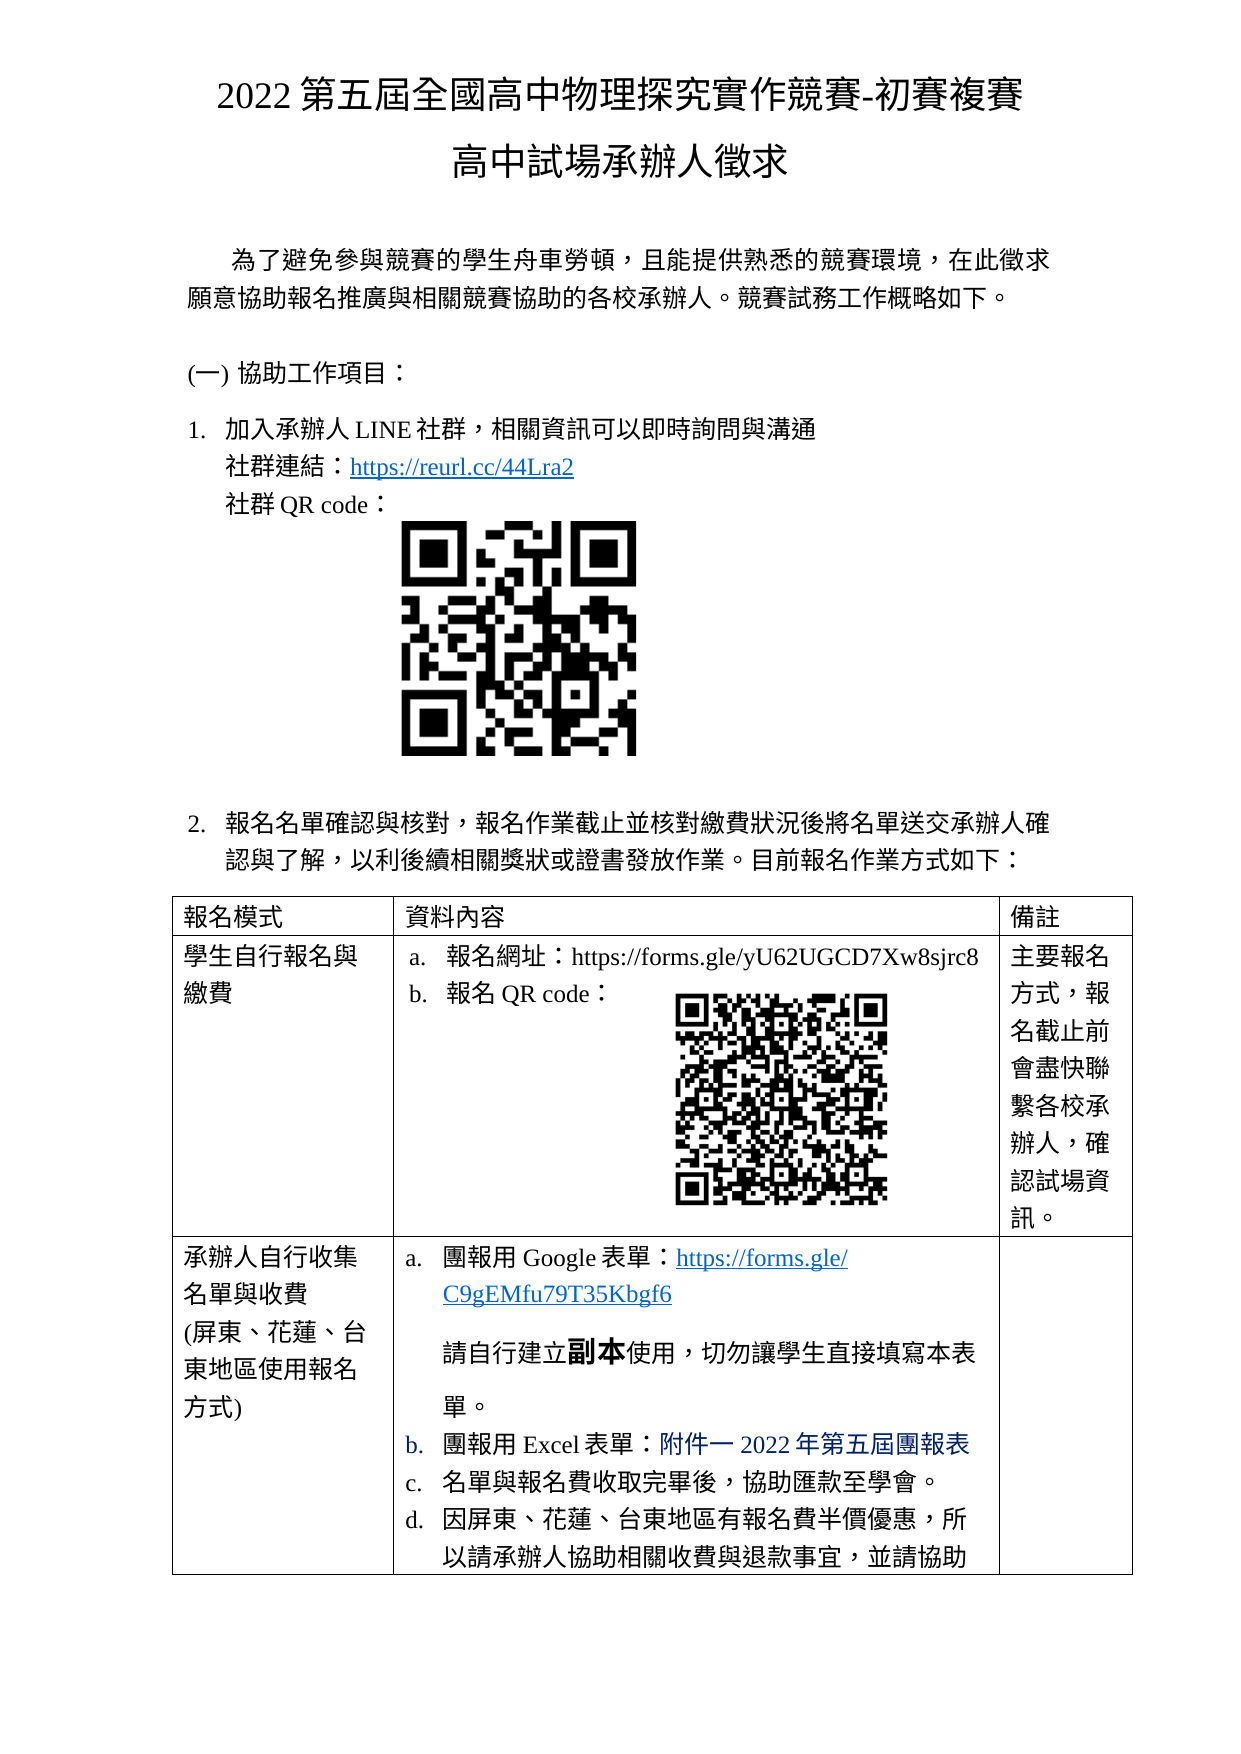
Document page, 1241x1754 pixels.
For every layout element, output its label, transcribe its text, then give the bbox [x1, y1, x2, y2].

table_cell 主要報名方式，報名截止前會盡快聯繫各校承辦人，確認試場資訊。 [1000, 936, 1132, 1236]
text 社群QR code： [187, 484, 1053, 521]
list 報名名單確認與核對，報名作業截止並核對繳費狀況後將名單送交承辦人確認與了解，以利後續相關獎狀或證書發放作業。目前報名作業方式如下： [187, 802, 1053, 877]
text 社群連結：https://reurl.cc/44Lra2 [187, 446, 1053, 484]
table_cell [173, 1237, 393, 1574]
table_header 報名模式 [173, 897, 393, 935]
list 加入承辦人LINE社群，相關資訊可以即時詢問與溝通 [187, 409, 1053, 446]
table_header 備註 [1000, 897, 1132, 935]
list 協助工作項目： [187, 352, 1053, 390]
text 為了避免參與競賽的學生舟車勞頓，且能提供熟悉的競賽環境，在此徵求願意協助報名推廣與相關競賽協助的各校承辦人。競賽試務工作概略如下。 [187, 240, 1053, 315]
table_header 資料內容 [394, 897, 999, 935]
table_cell 學生自行報名與繳費 [173, 936, 393, 1236]
table_cell 報名網址：https://forms.gle/yU62UGCD7Xw8sjrc8 報名QR code： [394, 936, 999, 1236]
table_cell [1000, 1237, 1132, 1574]
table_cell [394, 1237, 999, 1574]
picture [401, 521, 637, 756]
